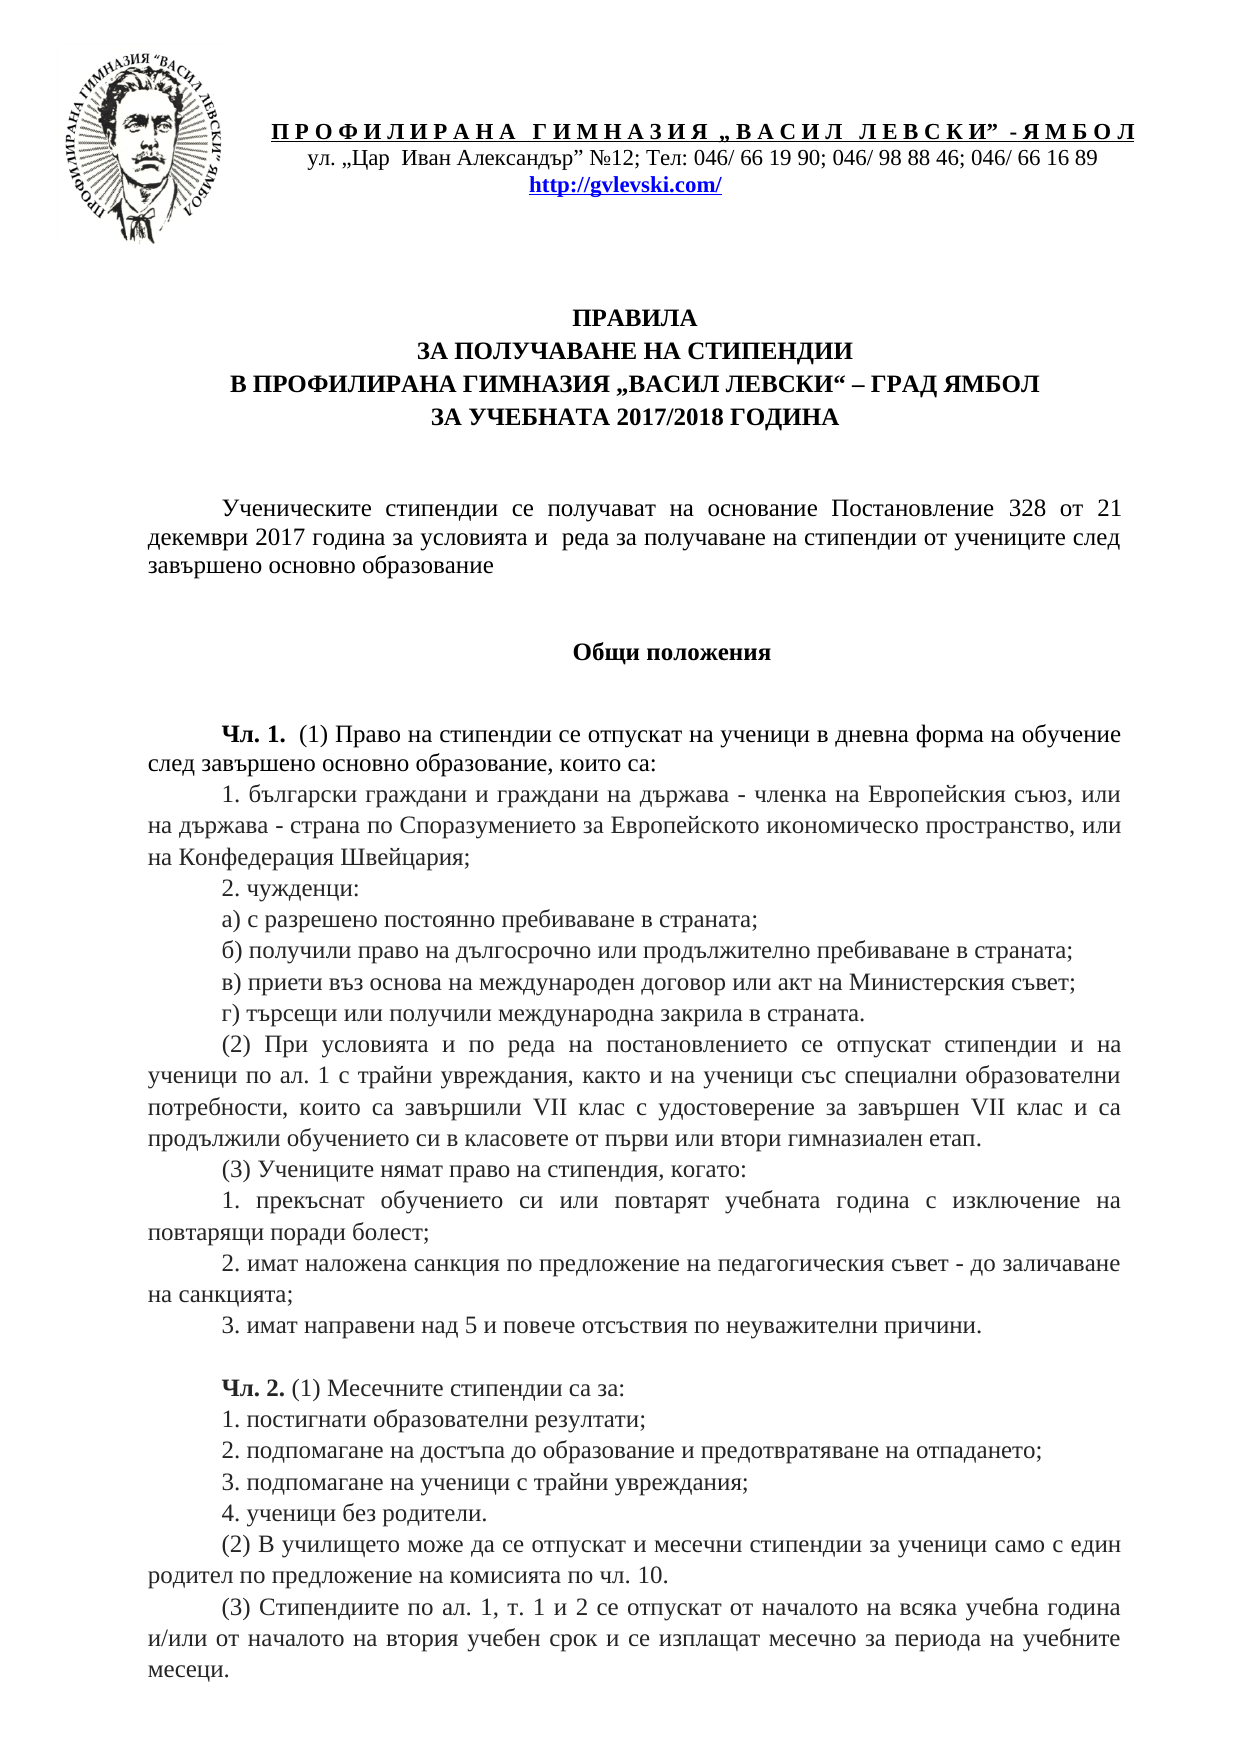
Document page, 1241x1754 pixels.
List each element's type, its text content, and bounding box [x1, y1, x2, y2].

text Ученическите стипендии се получават на основание Постановление 328 от 21 декември 2017 година за условията и реда за получаване на стипендии от учениците след завършено основно образование [148, 493, 1122, 579]
text (2) При условията и по реда на постановлението се отпускат стипендии и на ученици по ал. 1 с трайни увреждания, както и на ученици със специални образователни потребности, които са завършили VII клас с удостоверение за завършен VII клас и са продължили обучението си в класовете от първи или втори гимназиален етап. [148, 1027, 1122, 1152]
text (2) В училището може да се отпускат и месечни стипендии за ученици само с един родител по предложение на комисията по чл. 10. [148, 1527, 1122, 1589]
text В ПРОФИЛИРАНА ГИМНАЗИЯ „ВАСИЛ ЛЕВСКИ“ – ГРАД ЯМБОЛ [148, 369, 1122, 398]
text 1. постигнати образователни резултати; [148, 1402, 1122, 1433]
text 2. имат наложена санкция по предложение на педагогическия съвет - до заличаване на санкцията; [148, 1245, 1122, 1308]
text Чл. 2. (1) Месечните стипендии са за: [148, 1370, 1122, 1402]
text (3) Учениците нямат право на стипендия, когато: [221, 1152, 1122, 1183]
text 3. имат направени над 5 и повече отсъствия по неуважителни причини. [148, 1308, 1122, 1339]
text Чл. 1. (1) Право на стипендии се отпускат на ученици в дневна форма на обучение след завършено основно образование, които са: [148, 719, 1122, 777]
text г) търсещи или получили международна закрила в страната. [148, 995, 1122, 1027]
text 1. прекъснат обучението си или повтарят учебната година с изключение на повтарящи поради болест; [148, 1183, 1122, 1245]
text ЗА ПОЛУЧАВАНЕ НА СТИПЕНДИИ [148, 336, 1122, 365]
text а) с разрешено постоянно пребиваване в страната; [148, 902, 1122, 933]
text 3. подпомагане на ученици с трайни увреждания; [148, 1464, 1122, 1495]
text 4. ученици без родители. [148, 1495, 1122, 1527]
text Общи положения [148, 637, 1122, 665]
picture [57, 43, 229, 244]
text ПРАВИЛА [148, 303, 1122, 332]
text (3) Стипендиите по ал. 1, т. 1 и 2 се отпускат от началото на всяка учебна година и/или от началото на втория учебен срок и се изплащат месечно за периода на учебните месеци. [148, 1589, 1122, 1683]
text ЗА УЧЕБНАТА 2017/2018 ГОДИНА [148, 402, 1122, 431]
text б) получили право на дългосрочно или продължително пребиваване в страната; [148, 933, 1122, 964]
text 2. чужденци: [148, 870, 1122, 902]
text 1. български граждани и граждани на държава - членка на Европейския съюз, или на държава - страна по Споразумението за Европейското икономическо пространство, или на Конфедерация Швейцария; [148, 777, 1122, 870]
text в) приети въз основа на международен договор или акт на Министерския съвет; [148, 964, 1122, 995]
text 2. подпомагане на достъпа до образование и предотвратяване на отпадането; [148, 1433, 1122, 1464]
